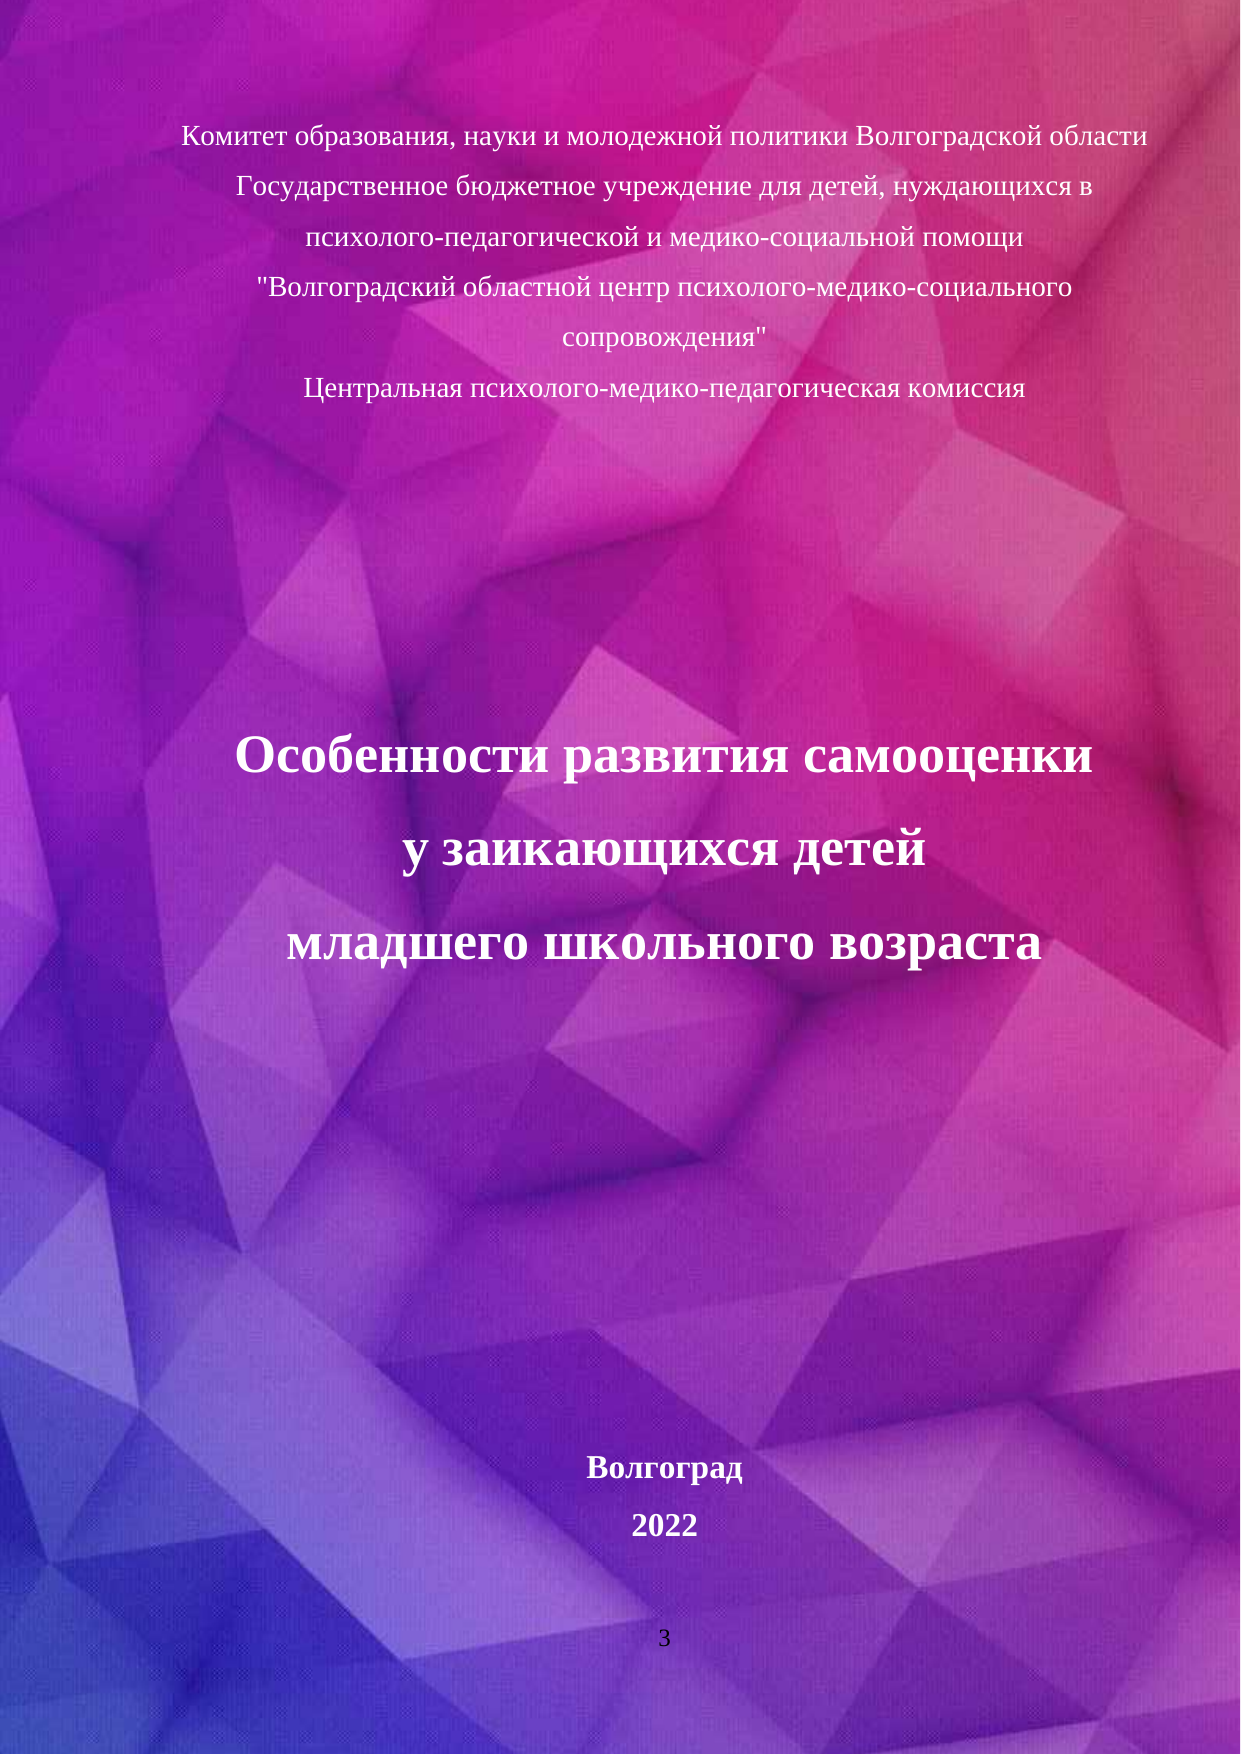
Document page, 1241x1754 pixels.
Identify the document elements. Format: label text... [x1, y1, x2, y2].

text Центральная психолого-медико-педагогическая комиссия [177, 370, 1152, 403]
text Особенности развития самооценки [177, 722, 1152, 784]
text 2022 [177, 1505, 1152, 1544]
text Комитет образования, науки и молодежной политики Волгоградской области [177, 118, 1152, 152]
text "Волгоградский областной центр психолого-медико-социального сопровождения" [177, 269, 1152, 353]
picture [0, 0, 1241, 1754]
text Волгоград [177, 1448, 1152, 1486]
text младшего школьного возраста [177, 909, 1152, 971]
text Государственное бюджетное учреждение для детей, нуждающихся в психолого-педагогической и медико-социальной помощи [177, 168, 1152, 252]
text у заикающихся детей [177, 815, 1152, 878]
